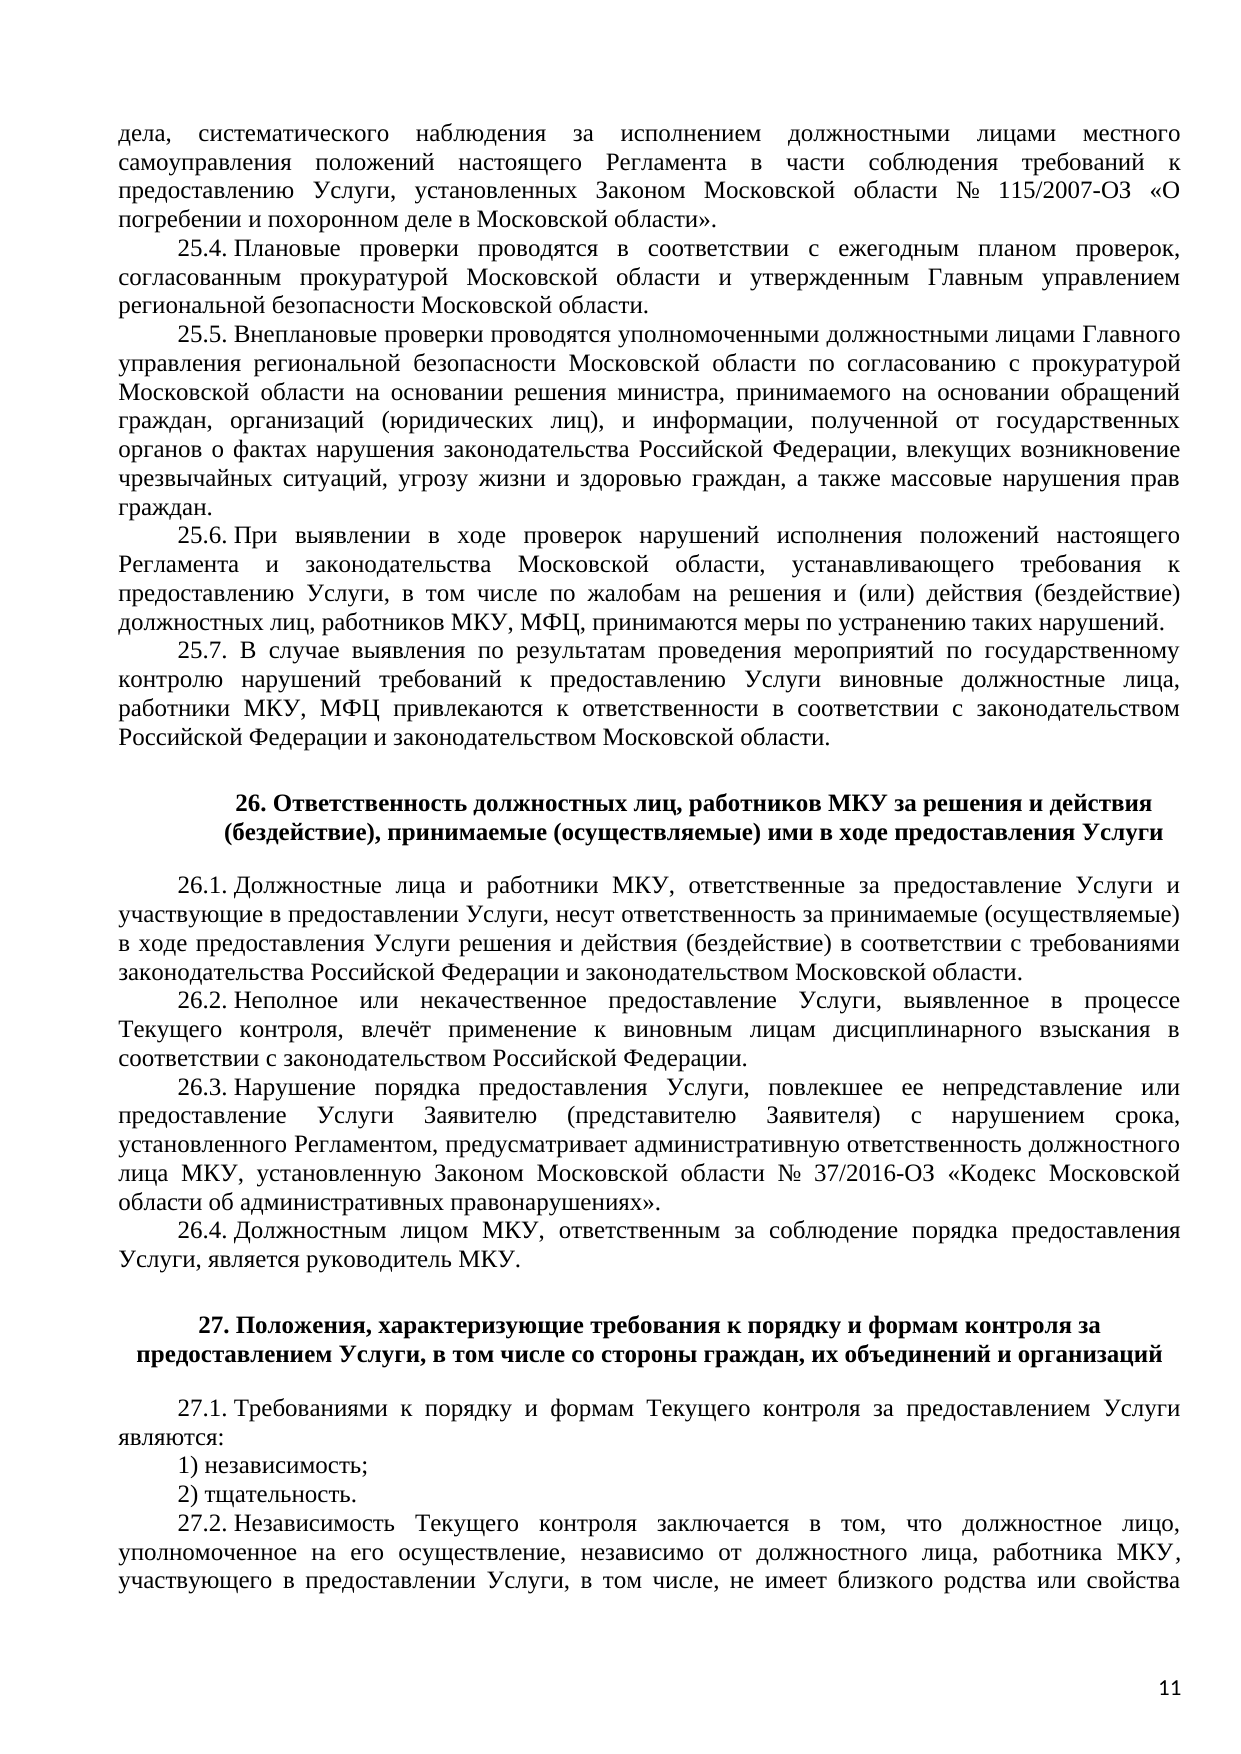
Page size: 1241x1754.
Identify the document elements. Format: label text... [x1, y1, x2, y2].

list 25.5. Внеплановые проверки проводятся уполномоченными должностными лицами Главного управления региональной безопасности Московской области по согласованию с прокуратурой Московской области на основании решения министра, принимаемого на основании обращений граждан, организаций (юридических лиц), и информации, полученной от государственных органов о фактах нарушения законодательства Российской Федерации, влекущих возникновение чрезвычайных ситуаций, угрозу жизни и здоровью граждан, а также массовые нарушения прав граждан. [118, 319, 1181, 521]
list 26.4. Должностным лицом МКУ, ответственным за соблюдение порядка предоставления Услуги, является руководитель МКУ. [118, 1216, 1181, 1273]
list 25.7. В случае выявления по результатам проведения мероприятий по государственному контролю нарушений требований к предоставлению Услуги виновные должностные лица, работники МКУ, МФЦ привлекаются к ответственности в соответствии с законодательством Российской Федерации и законодательством Московской области. [118, 636, 1181, 751]
list 27. Положения, характеризующие требования к порядку и формам контроля за предоставлением Услуги, в том числе со стороны граждан, их объединений и организаций [118, 1311, 1181, 1368]
list 25.4. Плановые проверки проводятся в соответствии с ежегодным планом проверок, согласованным прокуратурой Московской области и утвержденным Главным управлением региональной безопасности Московской области. [118, 233, 1181, 319]
list 2) тщательность. [118, 1479, 1181, 1508]
list 1) независимость; [118, 1451, 1181, 1479]
list 27.1. Требованиями к порядку и формам Текущего контроля за предоставлением Услуги являются: [118, 1393, 1181, 1451]
text 26.1. Должностные лица и работники МКУ, ответственные за предоставление Услуги и участвующие в предоставлении Услуги, несут ответственность за принимаемые (осуществляемые) в ходе предоставления Услуги решения и действия (бездействие) в соответствии с требованиями законодательства Российской Федерации и законодательством Московской области. [118, 871, 1181, 986]
text 26.3. Нарушение порядка предоставления Услуги, повлекшее ее непредставление или предоставление Услуги Заявителю (представителю Заявителя) с нарушением срока, установленного Регламентом, предусматривает административную ответственность должностного лица МКУ, установленную Законом Московской области № 37/2016-ОЗ «Кодекс Московской области об административных правонарушениях». [118, 1072, 1181, 1216]
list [118, 118, 1181, 233]
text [118, 1508, 1181, 1594]
list 25.6. При выявлении в ходе проверок нарушений исполнения положений настоящего Регламента и законодательства Московской области, устанавливающего требования к предоставлению Услуги, в том числе по жалобам на решения и (или) действия (бездействие) должностных лиц, работников МКУ, МФЦ, принимаются меры по устранению таких нарушений. [118, 521, 1181, 636]
list 26. Ответственность должностных лиц, работников МКУ за решения и действия (бездействие), принимаемые (осуществляемые) ими в ходе предоставления Услуги [207, 788, 1181, 846]
text 26.2. Неполное или некачественное предоставление Услуги, выявленное в процессе Текущего контроля, влечёт применение к виновным лицам дисциплинарного взыскания в соответствии с законодательством Российской Федерации. [118, 986, 1181, 1072]
